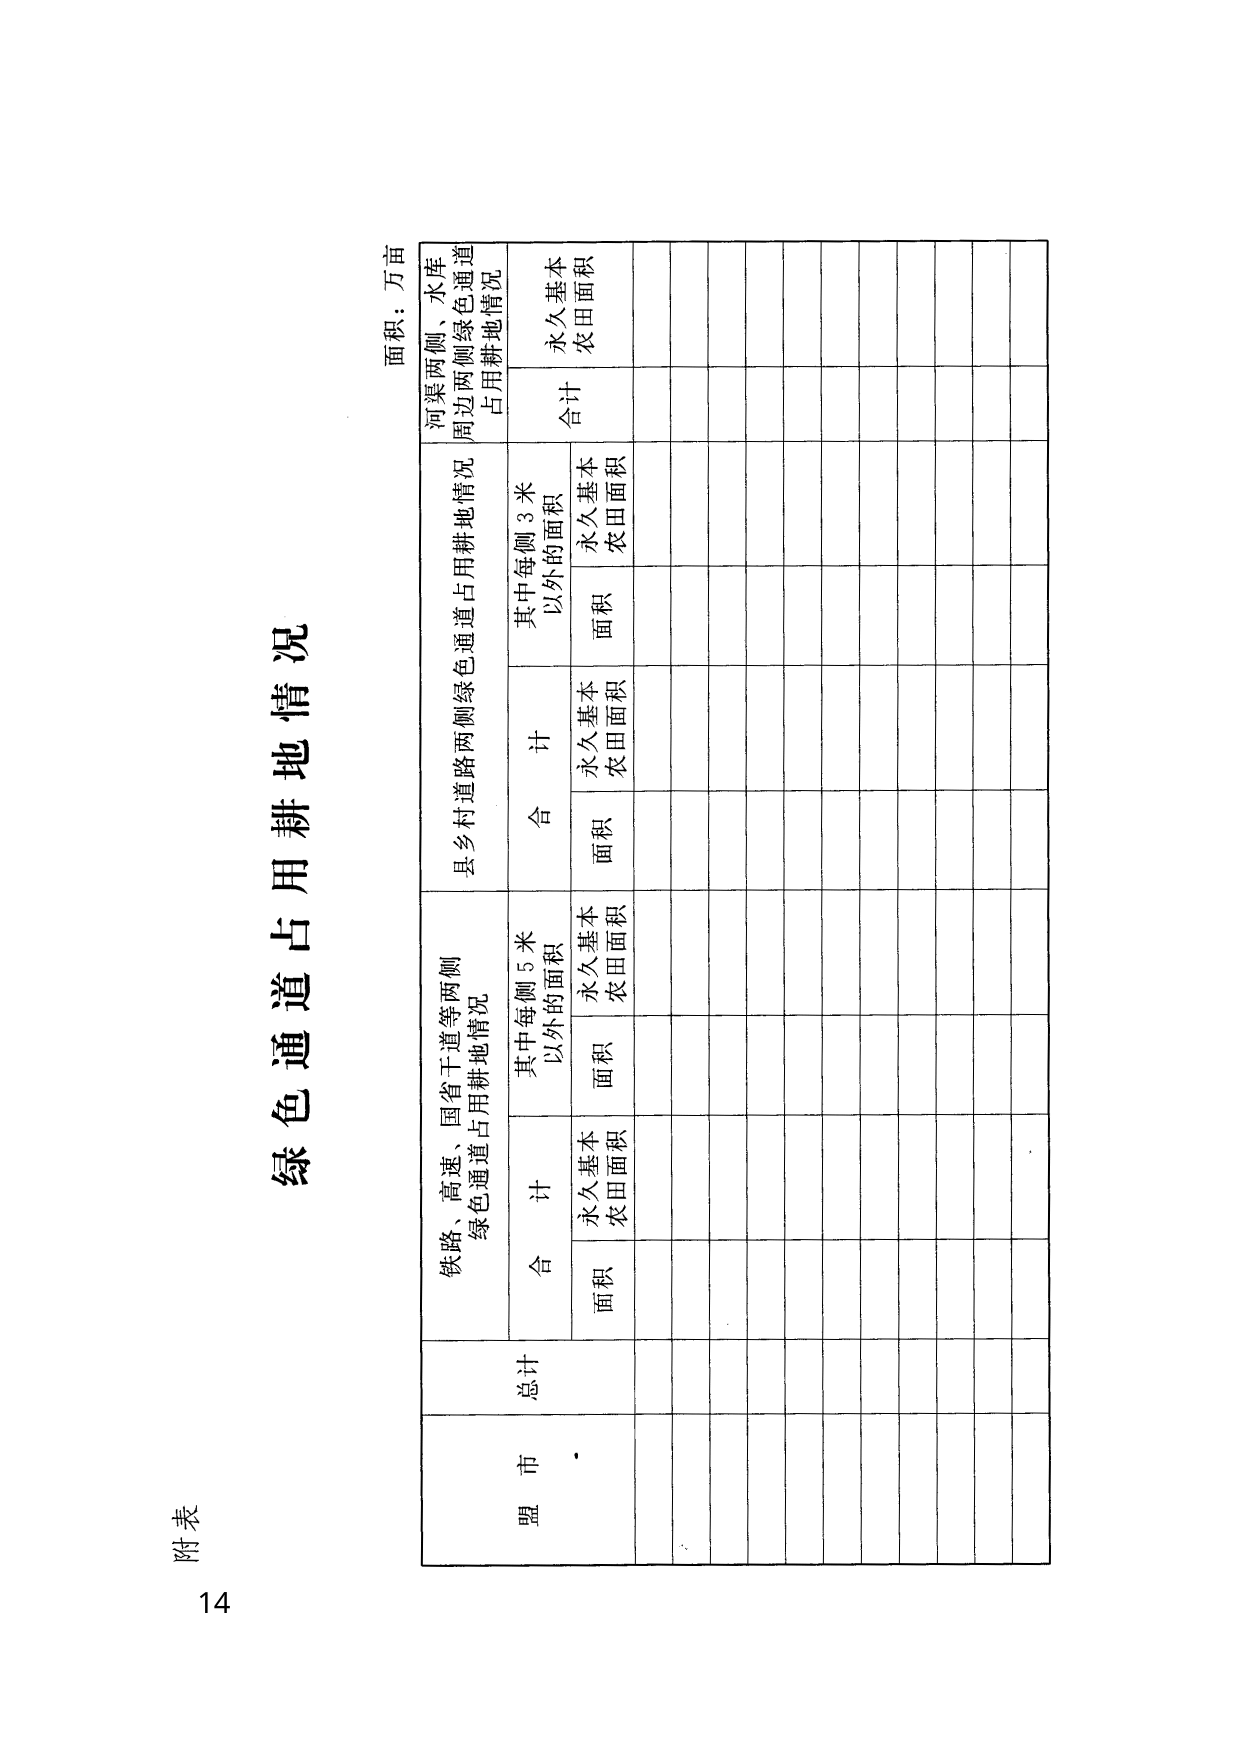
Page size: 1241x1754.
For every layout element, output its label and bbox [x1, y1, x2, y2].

picture [159, 230, 1060, 1576]
